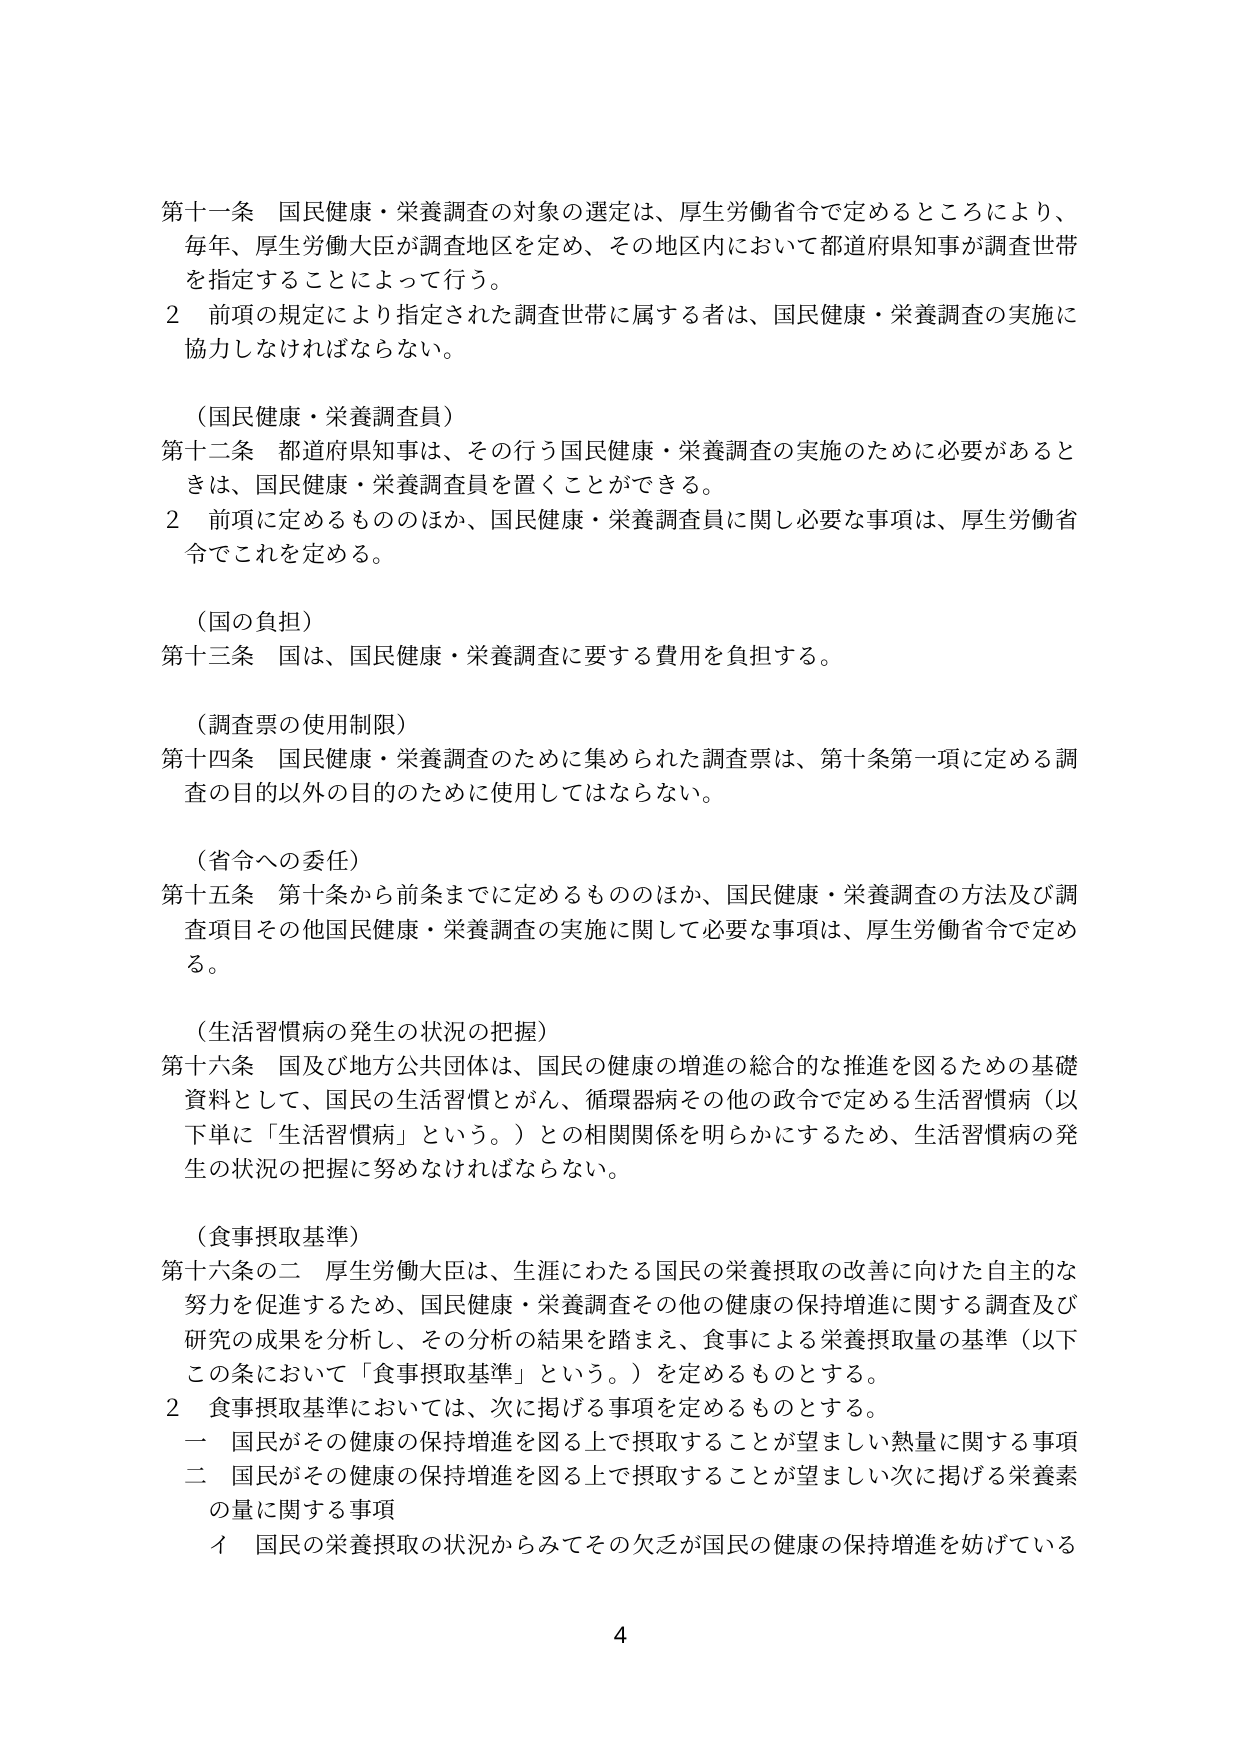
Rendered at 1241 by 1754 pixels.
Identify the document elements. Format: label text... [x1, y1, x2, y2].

text ２ 前項に定めるもののほか、国民健康・栄養調査員に関し必要な事項は、厚生労働省令でこれを定める。 [161, 501, 1079, 569]
text （国民健康・栄養調査員） [184, 399, 1079, 433]
text 第十四条 国民健康・栄養調査のために集められた調査票は、第十条第一項に定める調査の目的以外の目的のために使用してはならない。 [161, 740, 1079, 809]
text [207, 1526, 1079, 1560]
text 第十六条 国及び地方公共団体は、国民の健康の増進の総合的な推進を図るための基礎資料として、国民の生活習慣とがん、循環器病その他の政令で定める生活習慣病（以下単に「生活習慣病」という。）との相関関係を明らかにするため、生活習慣病の発生の状況の把握に努めなければならない。 [161, 1048, 1079, 1184]
text （省令への委任） [184, 843, 1079, 877]
text （食事摂取基準） [184, 1219, 1079, 1253]
text 第十五条 第十条から前条までに定めるもののほか、国民健康・栄養調査の方法及び調査項目その他国民健康・栄養調査の実施に関して必要な事項は、厚生労働省令で定める。 [161, 877, 1079, 979]
text 第十二条 都道府県知事は、その行う国民健康・栄養調査の実施のために必要があるときは、国民健康・栄養調査員を置くことができる。 [161, 433, 1079, 501]
text （生活習慣病の発生の状況の把握） [184, 1014, 1079, 1048]
text 一 国民がその健康の保持増進を図る上で摂取することが望ましい熱量に関する事項 [184, 1424, 1079, 1458]
text 二 国民がその健康の保持増進を図る上で摂取することが望ましい次に掲げる栄養素の量に関する事項 [184, 1458, 1079, 1526]
text 第十一条 国民健康・栄養調査の対象の選定は、厚生労働省令で定めるところにより、毎年、厚生労働大臣が調査地区を定め、その地区内において都道府県知事が調査世帯を指定することによって行う。 [161, 194, 1079, 296]
text ２ 前項の規定により指定された調査世帯に属する者は、国民健康・栄養調査の実施に協力しなければならない。 [161, 296, 1079, 364]
text 第十三条 国は、国民健康・栄養調査に要する費用を負担する。 [161, 638, 1079, 672]
text 第十六条の二 厚生労働大臣は、生涯にわたる国民の栄養摂取の改善に向けた自主的な努力を促進するため、国民健康・栄養調査その他の健康の保持増進に関する調査及び研究の成果を分析し、その分析の結果を踏まえ、食事による栄養摂取量の基準（以下この条において「食事摂取基準」という。）を定めるものとする。 [161, 1253, 1079, 1389]
text （国の負担） [184, 604, 1079, 638]
text ２ 食事摂取基準においては、次に掲げる事項を定めるものとする。 [161, 1389, 1079, 1424]
text （調査票の使用制限） [184, 706, 1079, 740]
